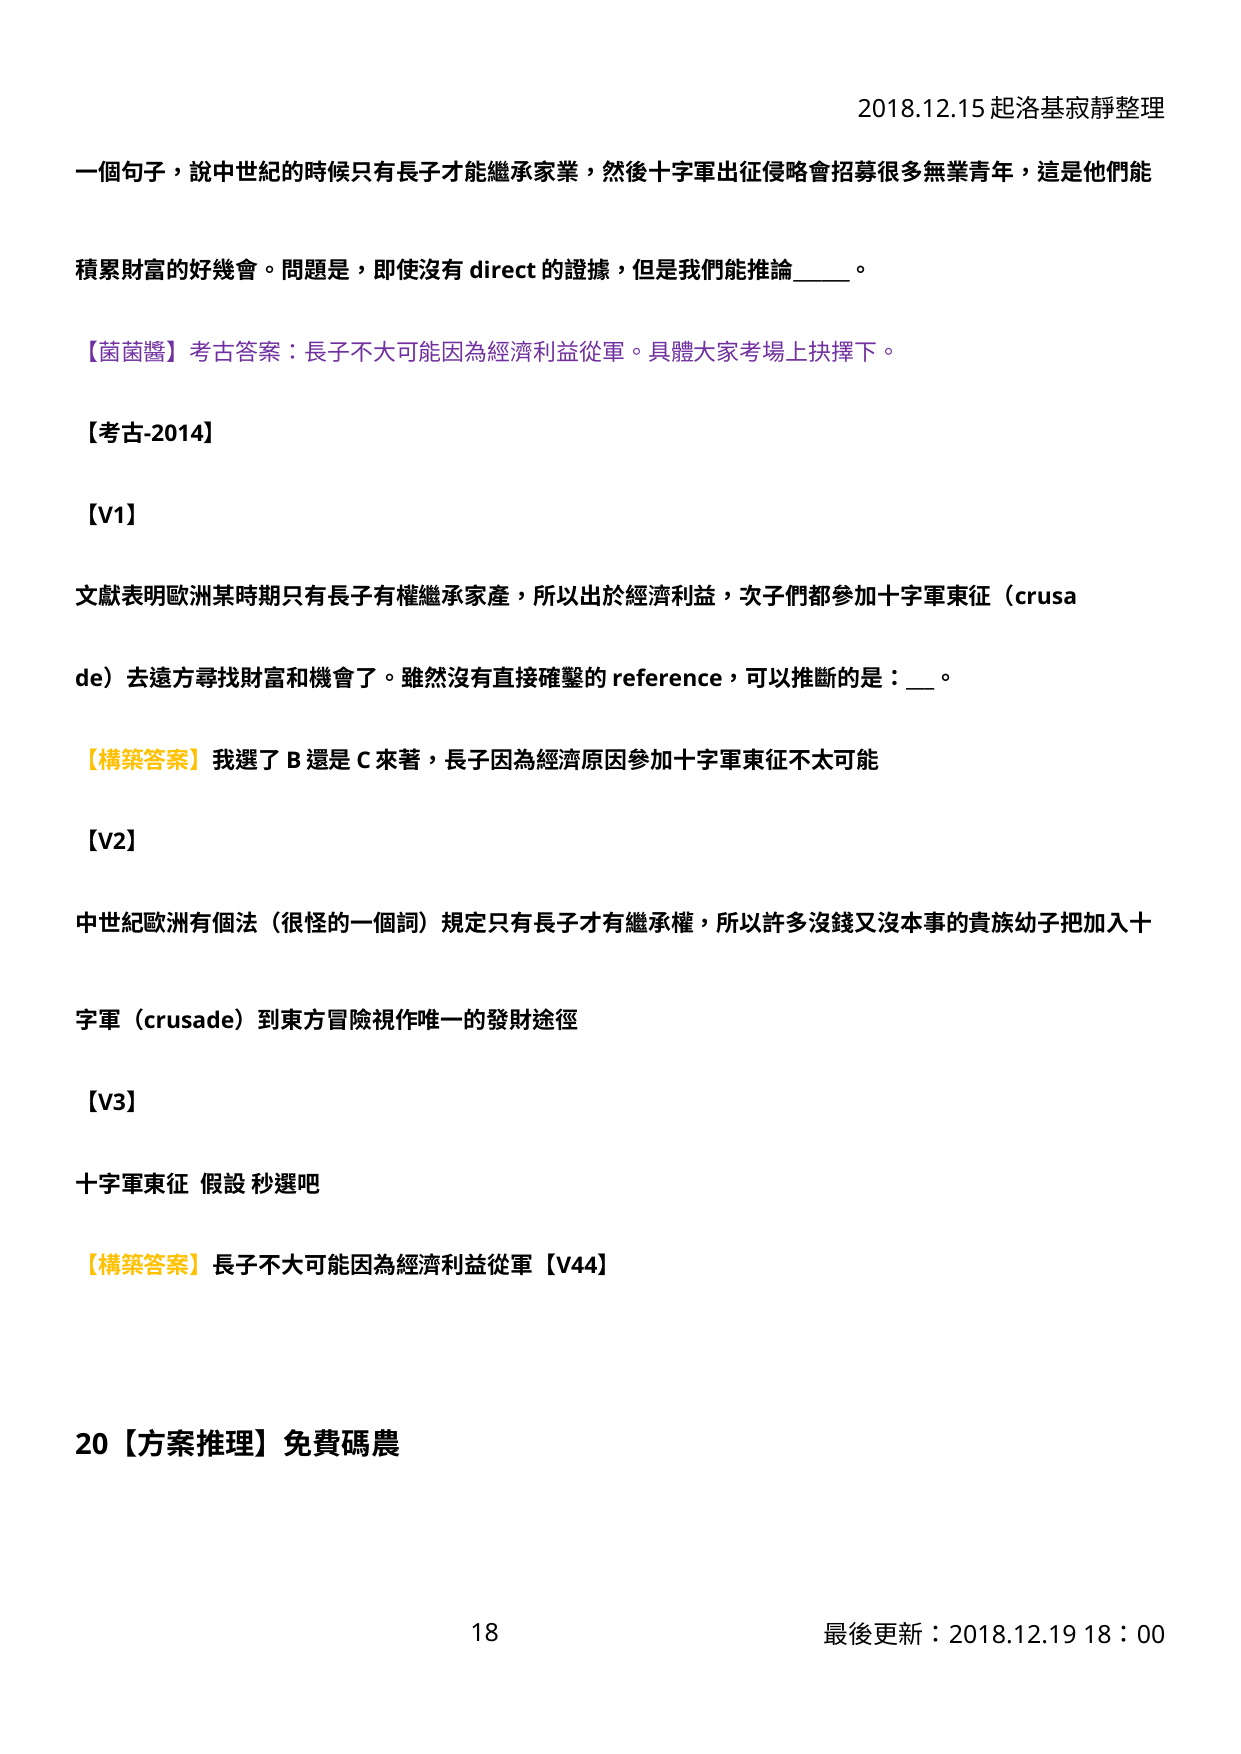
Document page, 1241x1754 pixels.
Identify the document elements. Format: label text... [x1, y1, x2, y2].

text 【V3】 [75, 1068, 1165, 1133]
text 十字軍東征 假設 秒選吧 [75, 1150, 1165, 1215]
text 【V2】 [75, 807, 1165, 872]
text 【構築答案】長子不大可能因為經濟利益從軍【V44】 [75, 1231, 1165, 1296]
text 文獻表明歐洲某時期只有長子有權繼承家產，所以出於經濟利益，次子們都參加十字軍東征（crusa [75, 562, 1165, 627]
text 中世紀歐洲有個法（很怪的一個詞）規定只有長子才有繼承權，所以許多沒錢又沒本事的貴族幼子把加入十字軍（crusade）到東方冒險視作唯一的發財途徑 [75, 889, 1165, 1052]
text 【構築答案】我選了B還是C來著，長子因為經濟原因參加十字軍東征不太可能 [75, 726, 1165, 791]
text 一個句子，說中世紀的時候只有長子才能繼承家業，然後十字軍出征侵略會招募很多無業青年，這是他們能積累財富的好幾會。問題是，即使沒有direct的證據，但是我們能推論______。 [75, 138, 1165, 301]
text 20【方案推理】免費碼農 [75, 1409, 1165, 1474]
text 【V1】 [75, 481, 1165, 546]
text 【考古-2014】 [75, 399, 1165, 464]
text de）去遠方尋找財富和機會了。雖然沒有直接確鑿的reference，可以推斷的是：___。 [75, 644, 1165, 709]
text 【菌菌醬】考古答案：長子不大可能因為經濟利益從軍。具體大家考場上抉擇下。 [75, 317, 1165, 382]
